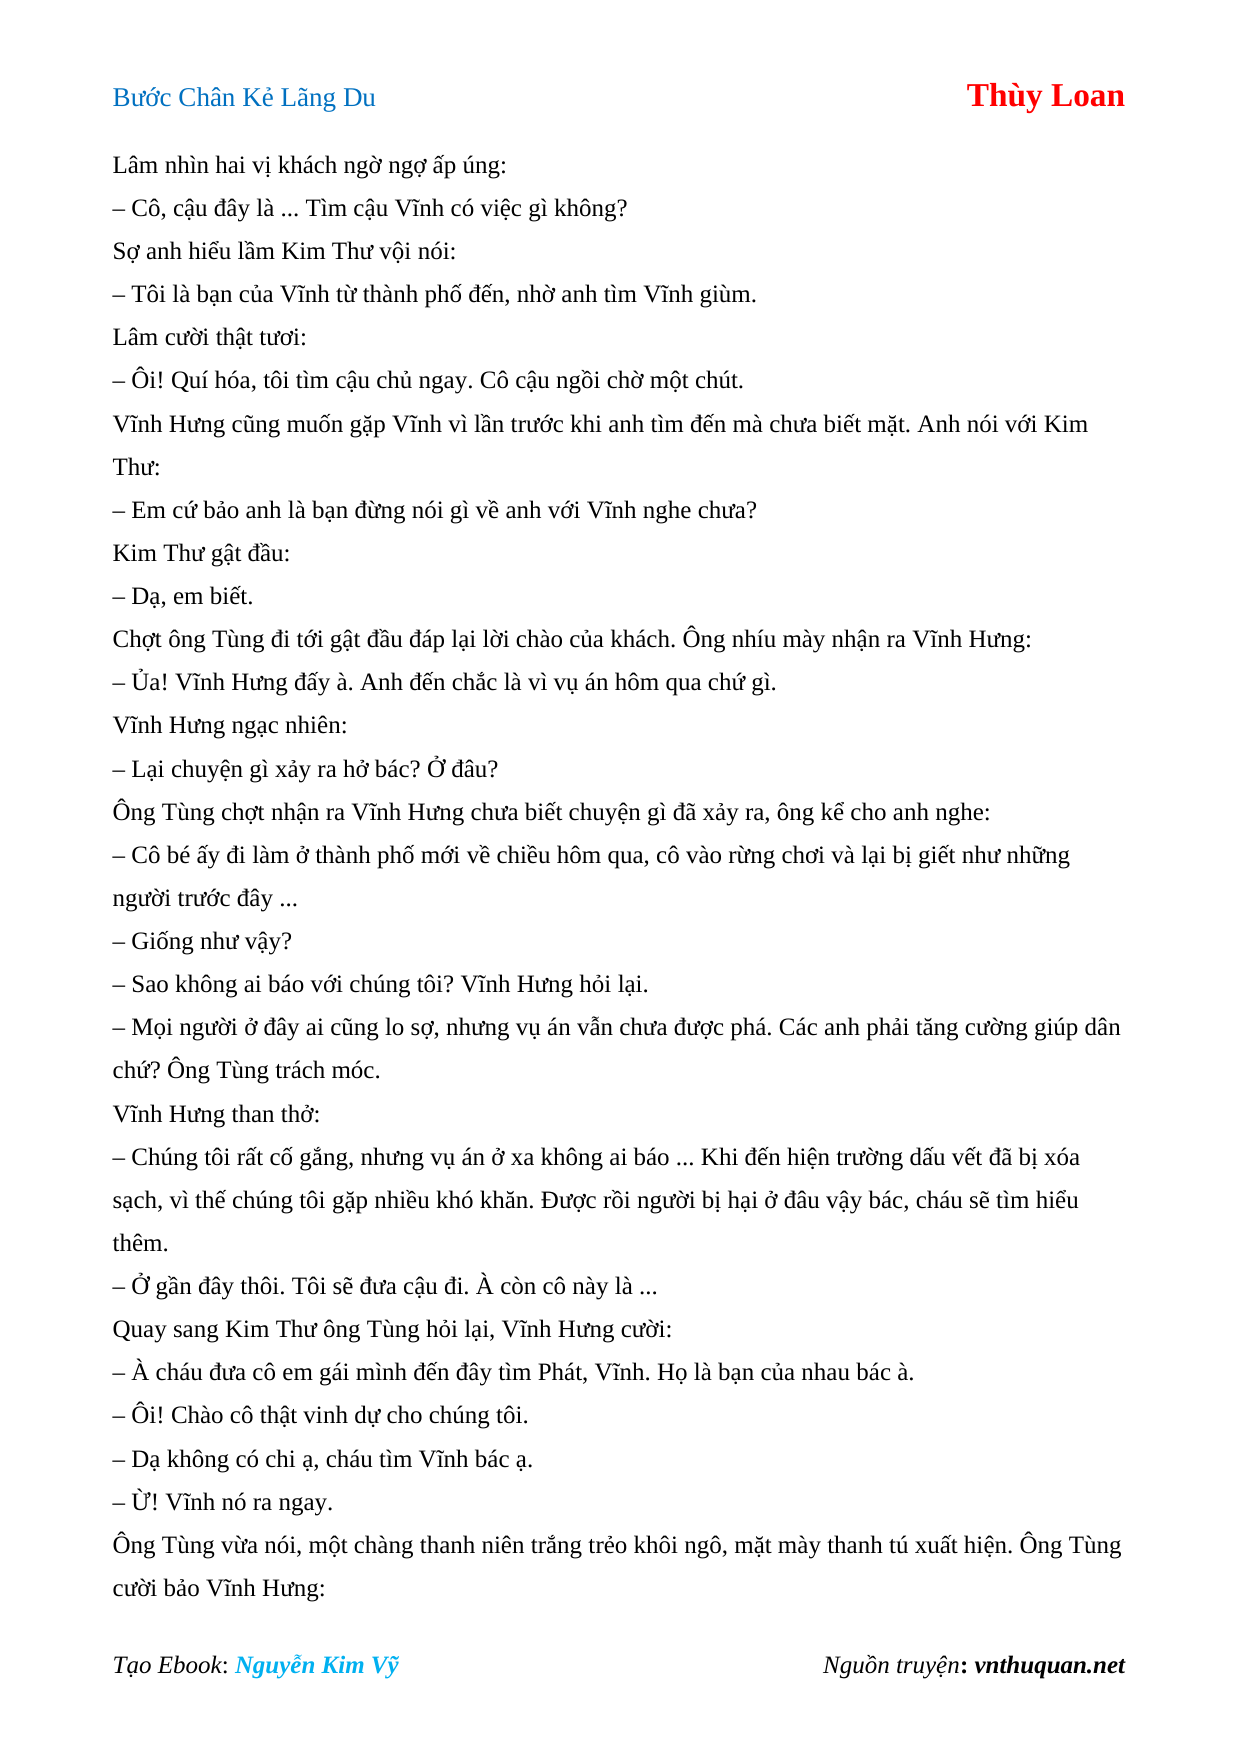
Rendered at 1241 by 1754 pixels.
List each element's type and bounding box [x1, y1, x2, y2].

text [112, 150, 1128, 1602]
